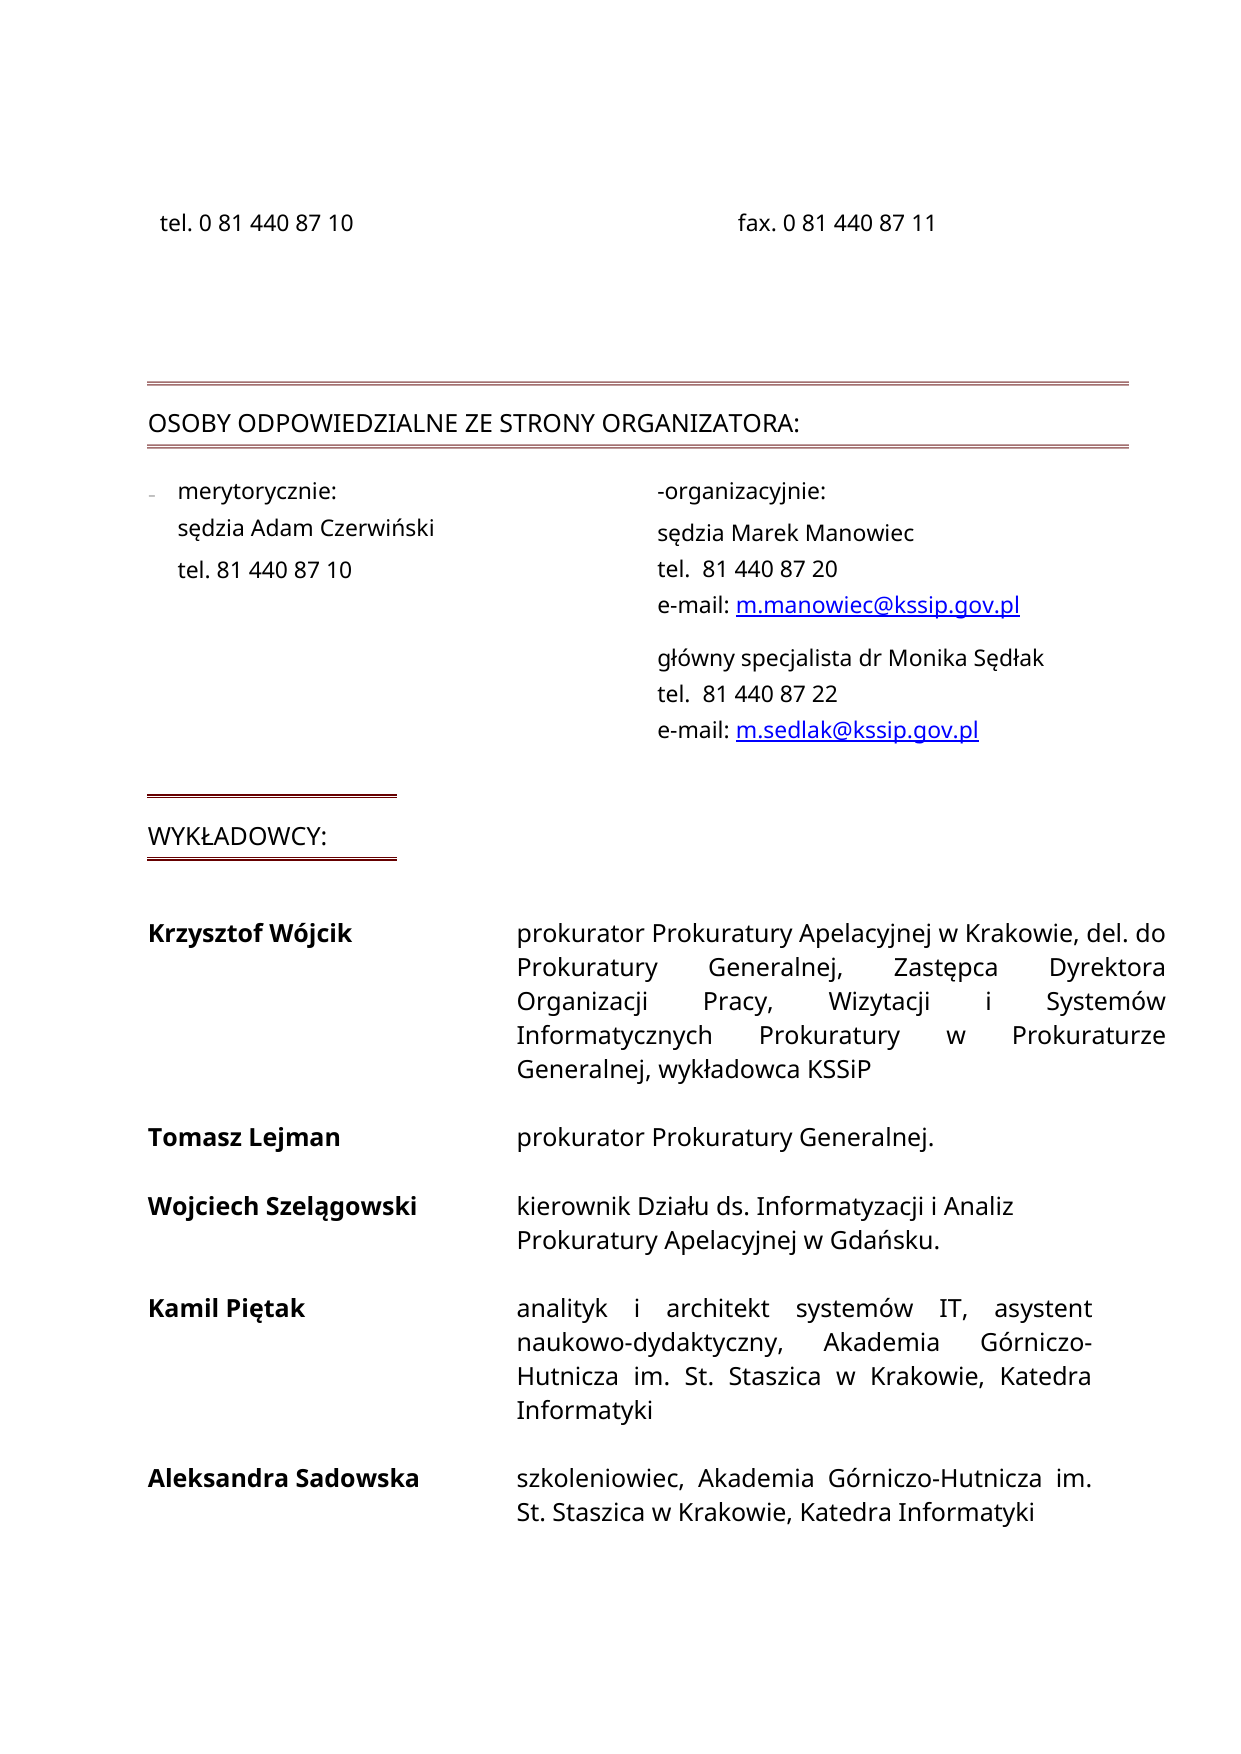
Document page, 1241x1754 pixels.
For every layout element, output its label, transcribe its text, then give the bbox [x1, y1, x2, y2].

text Aleksandra Sadowska szkoleniowiec, Akademia Górniczo-Hutnicza im. St. Staszica w Krakowie, Katedra Informatyki [148, 1461, 1093, 1529]
text sędzia Marek Manowiec [657, 517, 1093, 548]
text tel. 0 81 440 87 10 fax. 0 81 440 87 11 [148, 207, 1093, 238]
list tel. 81 440 87 22 [657, 678, 1093, 709]
text WYKŁADOWCY: [148, 819, 443, 853]
list główny specjalista dr Monika Sędłak [657, 642, 1093, 673]
picture [147, 439, 1129, 453]
text tel. 81 440 87 20 [657, 553, 1093, 584]
text OSOBY ODPOWIEDZIALNE ZE STRONY ORGANIZATORA: [148, 406, 1093, 439]
text Krzysztof Wójcik prokurator Prokuratury Apelacyjnej w Krakowie, del. do Prokuratury Generalnej, Zastępca Dyrektora Organizacji Pracy, Wizytacji i Systemów Informatycznych Prokuratury w Prokuraturze Generalnej, wykładowca KSSiP [148, 916, 1167, 1086]
text sędzia Adam Czerwiński [177, 512, 583, 543]
text e-mail: m.sedlak@kssip.gov.pl [657, 714, 1093, 745]
list -organizacyjnie: [657, 474, 1093, 506]
text Tomasz Lejman prokurator Prokuratury Generalnej. [148, 1120, 1093, 1154]
list merytorycznie: [148, 474, 583, 506]
picture [147, 790, 397, 802]
text e-mail: m.manowiec@kssip.gov.pl [657, 589, 1093, 620]
text Wojciech Szelągowski kierownik Działu ds. Informatyzacji i Analiz Prokuratury Apelacyjnej w Gdańsku. [148, 1188, 1093, 1256]
text tel. 81 440 87 10 [177, 554, 583, 586]
picture [147, 852, 397, 865]
picture [147, 376, 1129, 390]
text Kamil Piętak analityk i architekt systemów IT, asystent naukowo-dydaktyczny, Akademia Górniczo-Hutnicza im. St. Staszica w Krakowie, Katedra Informatyki [148, 1290, 1093, 1427]
